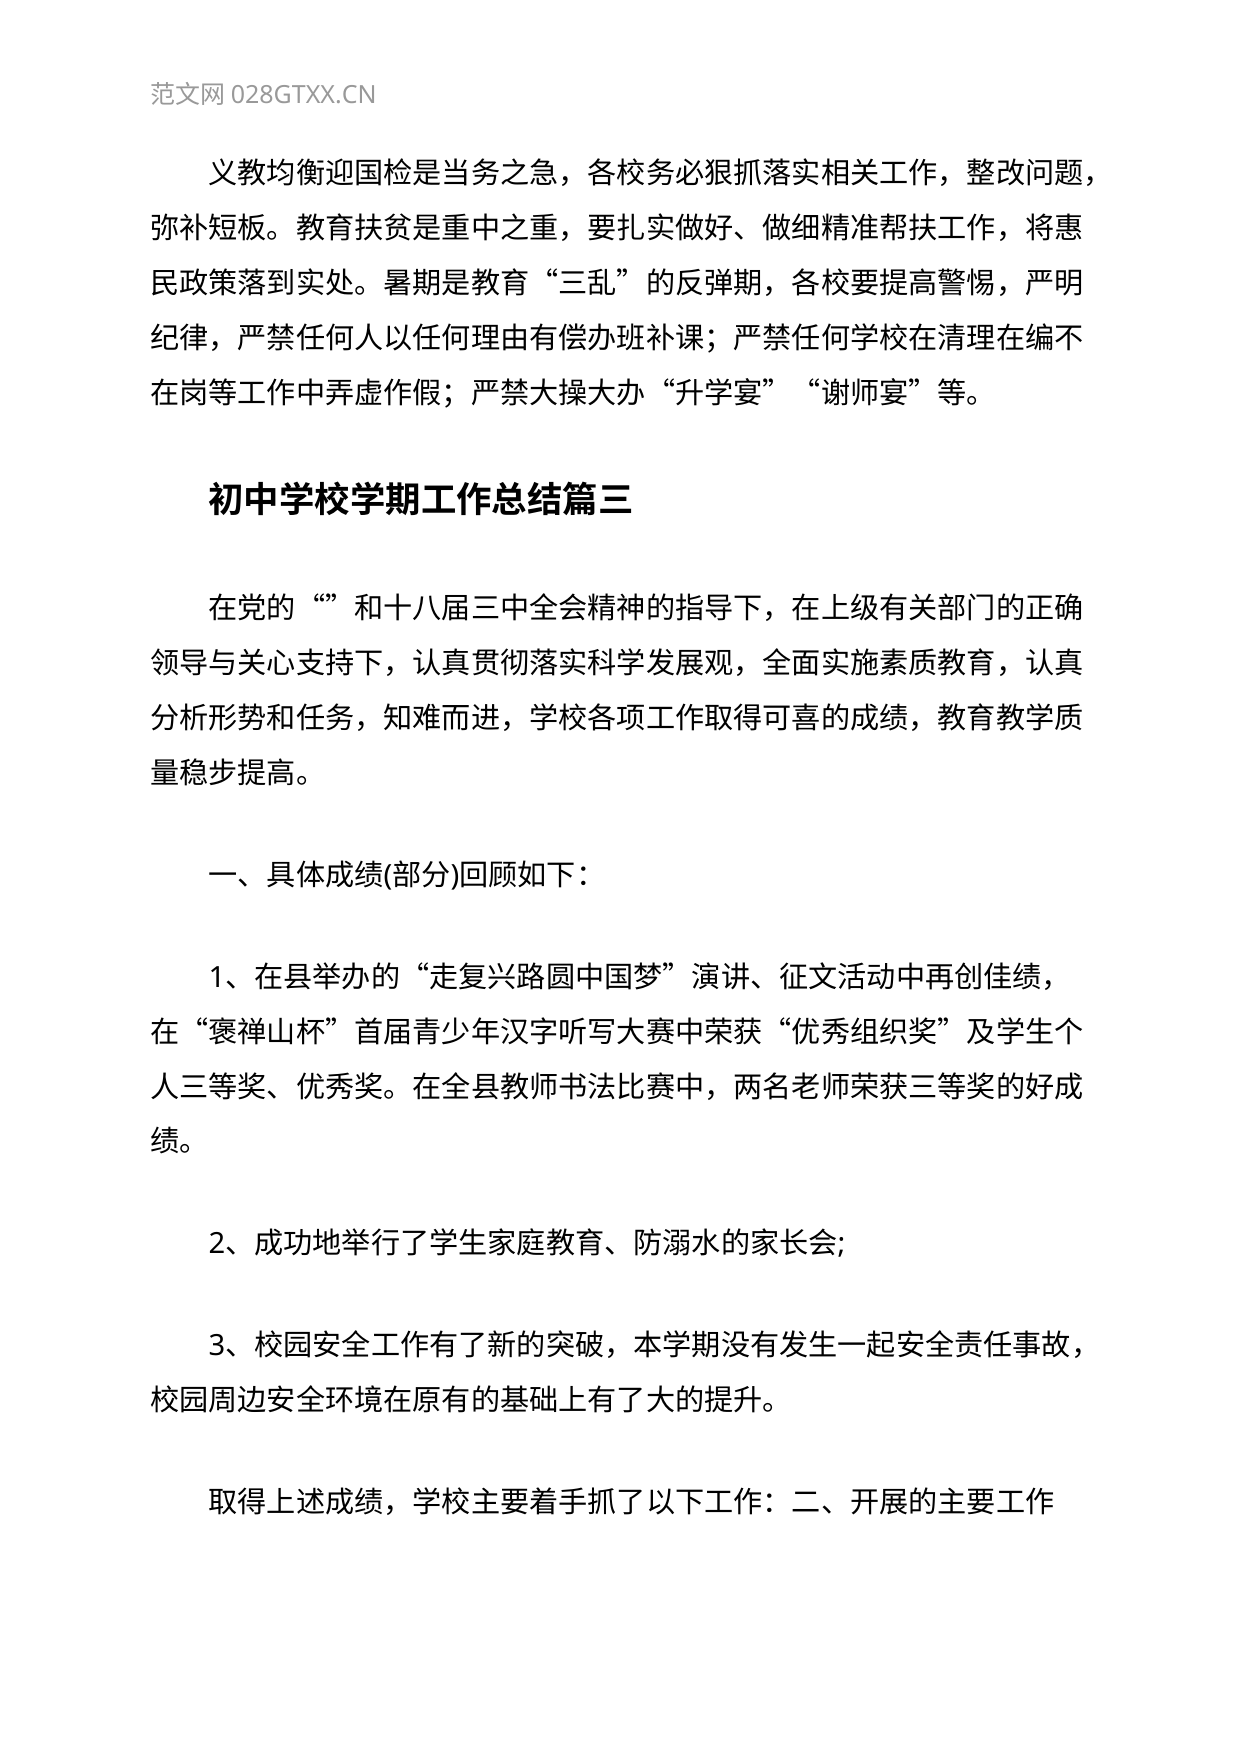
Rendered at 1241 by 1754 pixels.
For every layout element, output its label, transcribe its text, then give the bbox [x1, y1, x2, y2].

text 一、具体成绩(部分)回顾如下： [150, 851, 1090, 894]
text 1、在县举办的“走复兴路圆中国梦”演讲、征文活动中再创佳绩，在“褒禅山杯”首届青少年汉字听写大赛中荣获“优秀组织奖”及学生个人三等奖、优秀奖。在全县教师书法比赛中，两名老师荣获三等奖的好成绩。 [150, 953, 1090, 1160]
text 2、成功地举行了学生家庭教育、防溺水的家长会; [150, 1220, 1090, 1262]
text 在党的“”和十八届三中全会精神的指导下，在上级有关部门的正确领导与关心支持下，认真贯彻落实科学发展观，全面实施素质教育，认真分析形势和任务，知难而进，学校各项工作取得可喜的成绩，教育教学质量稳步提高。 [150, 585, 1090, 792]
text 取得上述成绩，学校主要着手抓了以下工作：二、开展的主要工作 [150, 1478, 1090, 1521]
text 初中学校学期工作总结篇三 [150, 471, 1090, 523]
text 义教均衡迎国检是当务之急，各校务必狠抓落实相关工作，整改问题，弥补短板。教育扶贫是重中之重，要扎实做好、做细精准帮扶工作，将惠民政策落到实处。暑期是教育“三乱”的反弹期，各校要提高警惕，严明纪律，严禁任何人以任何理由有偿办班补课；严禁任何学校在清理在编不在岗等工作中弄虚作假；严禁大操大办“升学宴”“谢师宴”等。 [150, 150, 1090, 412]
text 3、校园安全工作有了新的突破，本学期没有发生一起安全责任事故，校园周边安全环境在原有的基础上有了大的提升。 [150, 1322, 1090, 1419]
